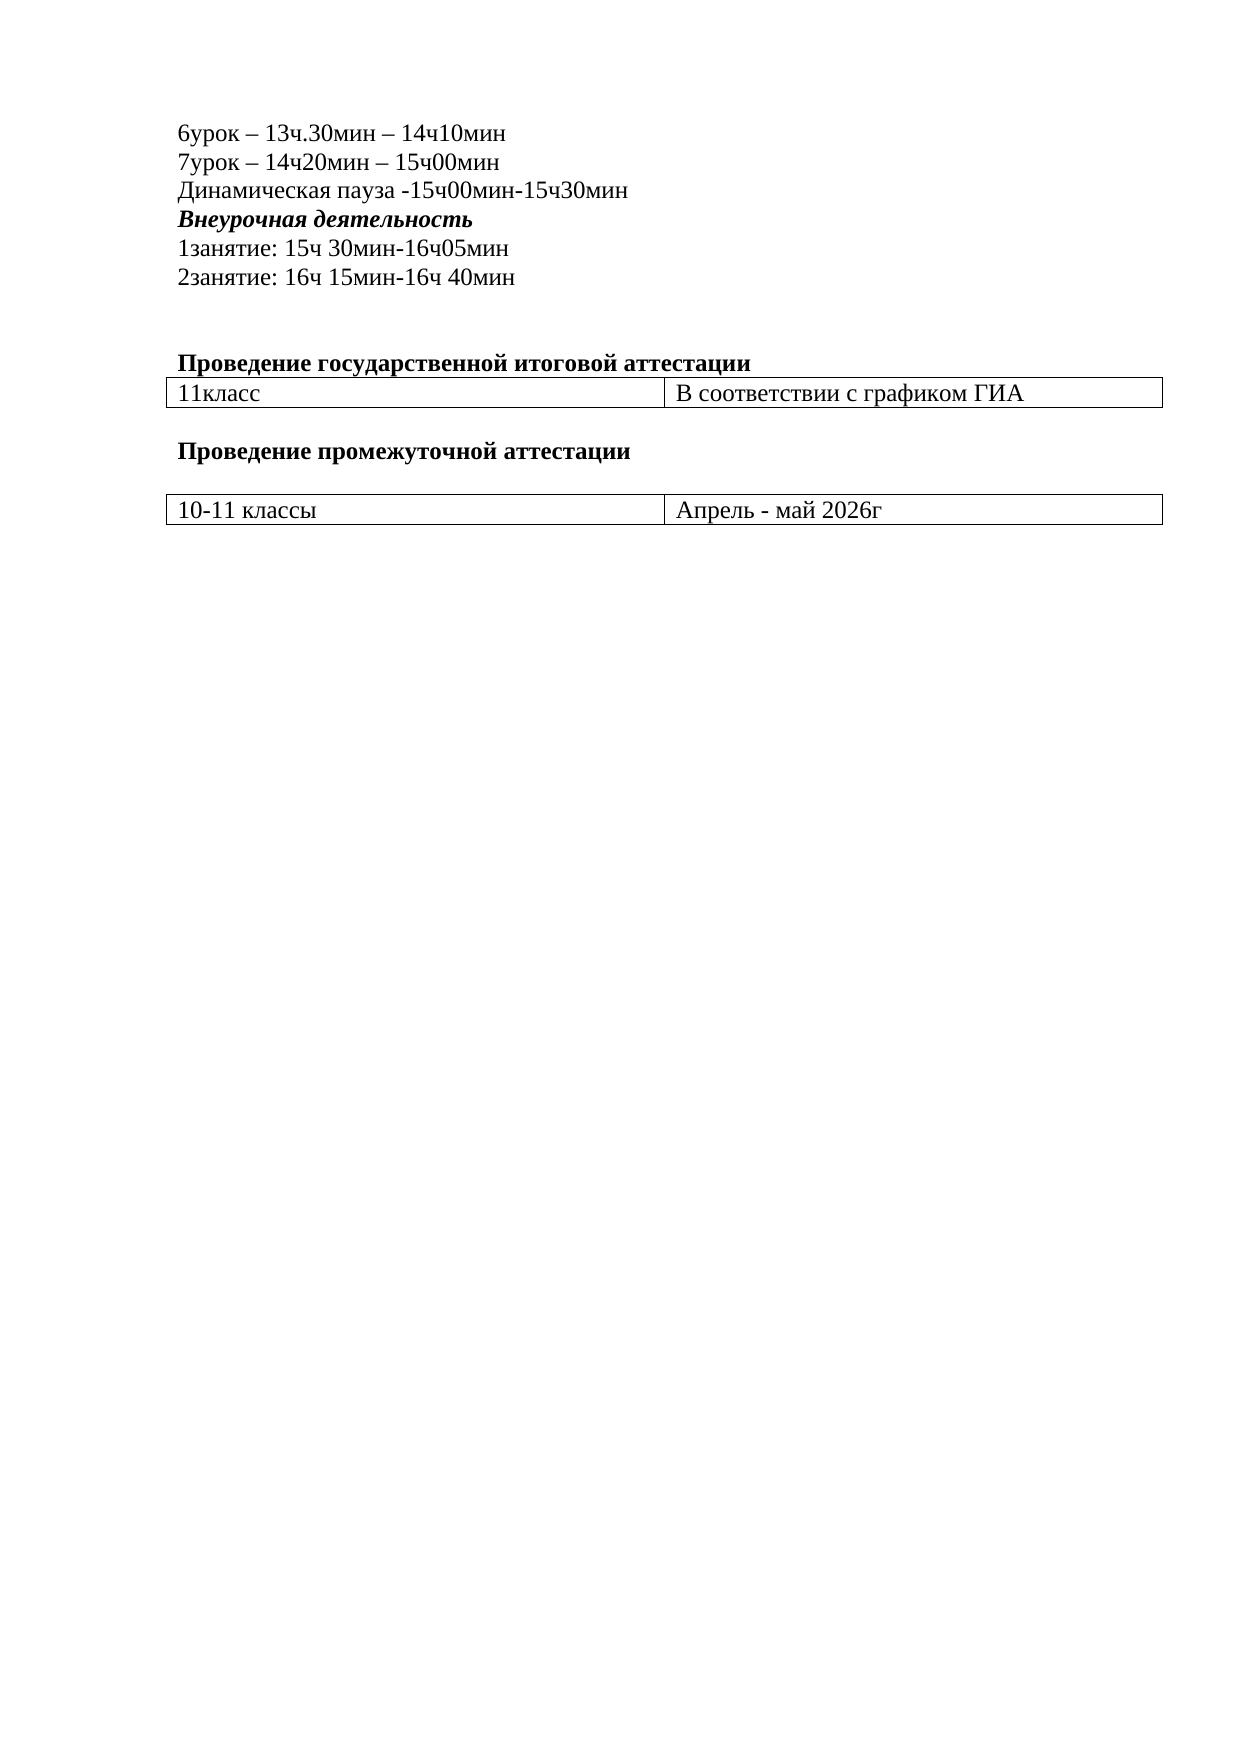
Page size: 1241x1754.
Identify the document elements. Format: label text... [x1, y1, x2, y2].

text 1занятие: 15ч 30мин-16ч05мин [177, 233, 1152, 262]
text Динамическая пауза -15ч00мин-15ч30мин [177, 176, 1152, 204]
table_header В соответствии с графиком ГИА [665, 378, 1162, 407]
table_header Апрель - май 2026г [665, 495, 1162, 524]
text 7урок – 14ч20мин – 15ч00мин [177, 147, 1152, 176]
text 6урок – 13ч.30мин – 14ч10мин [177, 118, 1152, 147]
text Проведение государственной итоговой аттестации [177, 348, 1152, 377]
text 2занятие: 16ч 15мин-16ч 40мин [177, 262, 1152, 291]
table_header 11класс [167, 378, 664, 407]
text Проведение промежуточной аттестации [177, 436, 1152, 465]
text Внеурочная деятельность [177, 204, 1152, 233]
table_header 10-11 классы [167, 495, 664, 524]
